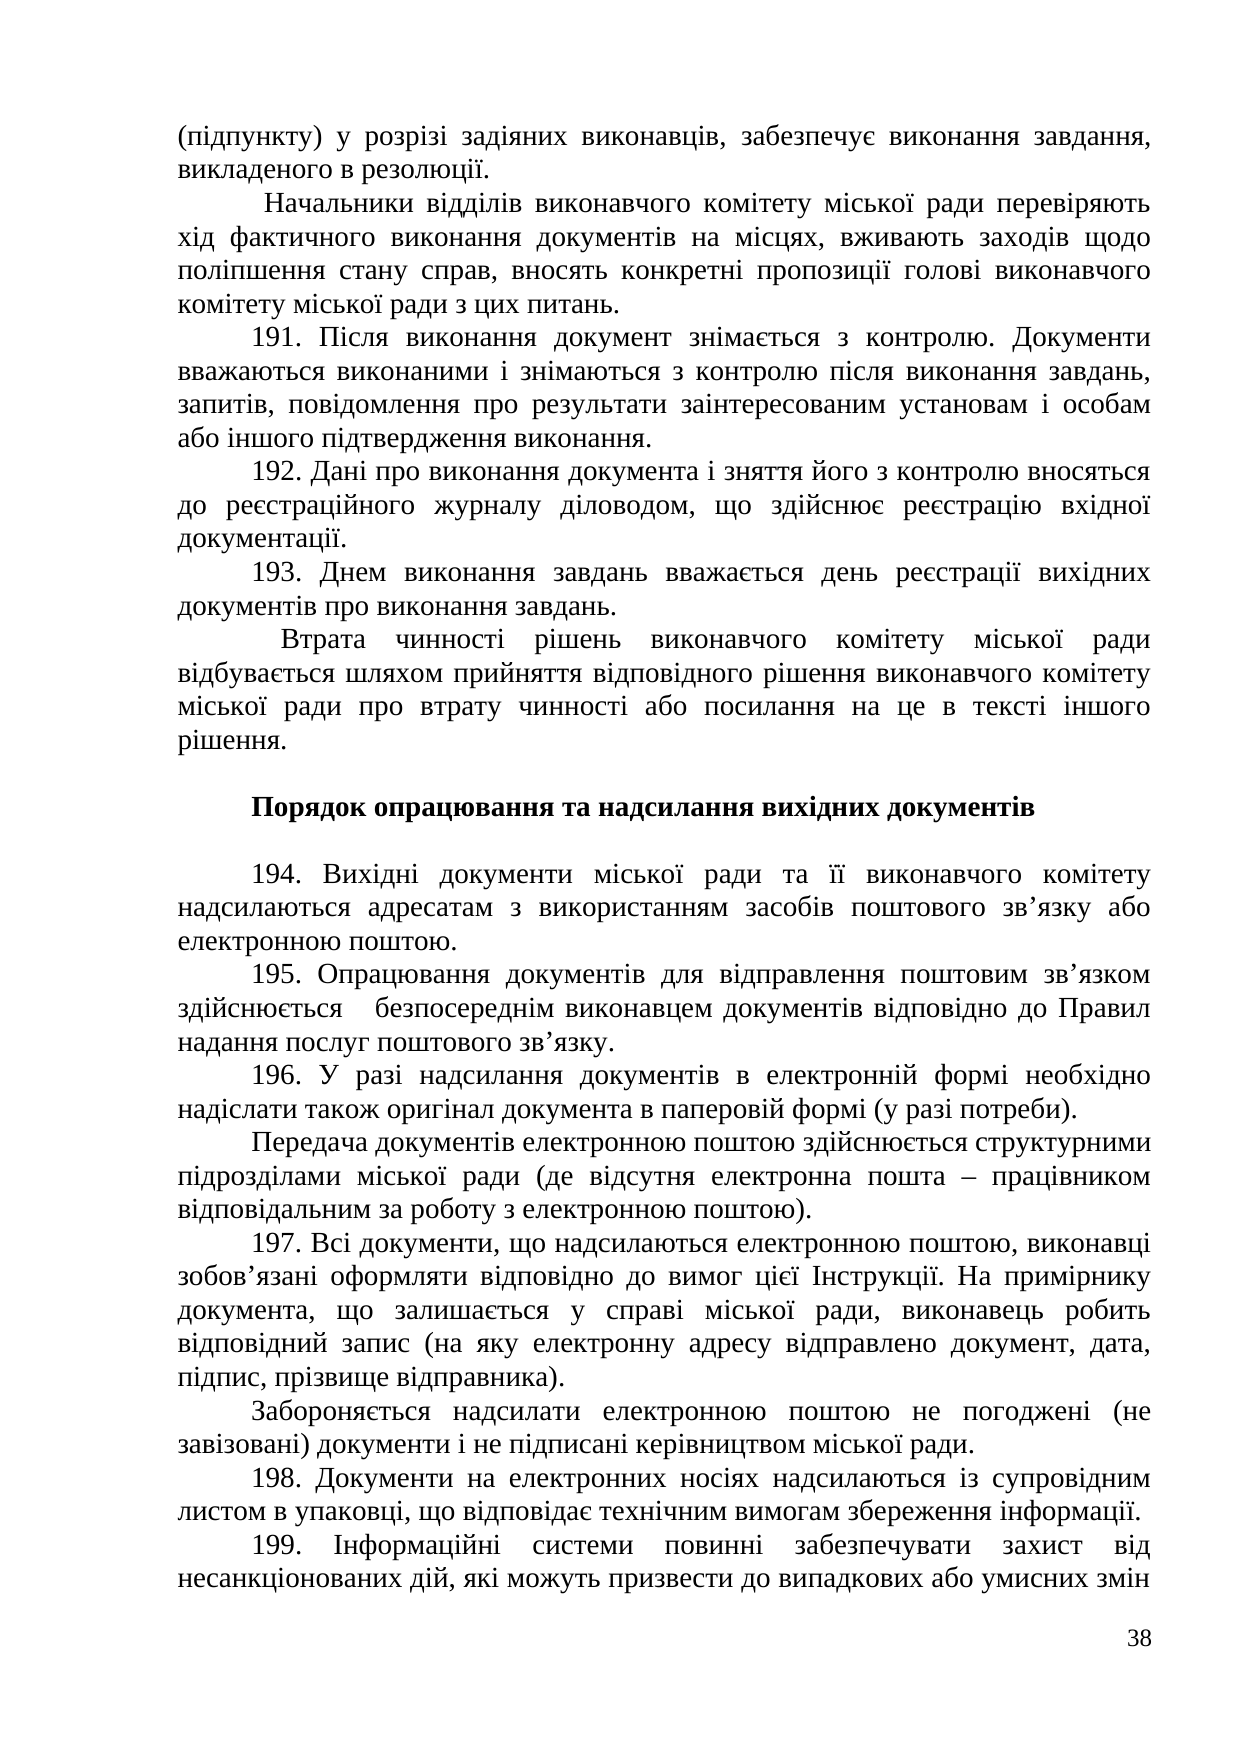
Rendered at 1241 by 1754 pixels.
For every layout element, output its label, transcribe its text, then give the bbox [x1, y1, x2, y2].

text 198. Документи на електронних носіях надсилаються із супровідним листом в упаковці, що відповідає технічним вимогам збереження інформації. [177, 1460, 1152, 1527]
text 195. Опрацювання документів для відправлення поштовим зв’язком здійснюється безпосереднім виконавцем документів відповідно до Правил надання послуг поштового зв’язку. [177, 957, 1152, 1057]
text 191. Після виконання документ знімається з контролю. Документи вважаються виконаними і знімаються з контролю після виконання завдань, запитів, повідомлення про результати заінтересованим установам і особам або іншого підтвердження виконання. [177, 319, 1152, 453]
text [177, 118, 1152, 185]
text 196. У разі надсилання документів в електронній формі необхідно надіслати також оригінал документа в паперовій формі (у разі потреби). [177, 1057, 1152, 1124]
text 192. Дані про виконання документа і зняття його з контролю вносяться до реєстраційного журналу діловодом, що здійснює реєстрацію вхідної документації. [177, 453, 1152, 554]
text Забороняється надсилати електронною поштою не погоджені (не завізовані) документи і не підписані керівництвом міської ради. [177, 1393, 1152, 1460]
text 193. Днем виконання завдань вважається день реєстрації вихідних документів про виконання завдань. [177, 554, 1152, 621]
text Передача документів електронною поштою здійснюється структурними підрозділами міської ради (де відсутня електронна пошта – працівником відповідальним за роботу з електронною поштою). [177, 1124, 1152, 1225]
text 194. Вихідні документи міської ради та її виконавчого комітету надсилаються адресатам з використанням засобів поштового зв’язку або електронною поштою. [177, 856, 1152, 957]
text Начальники відділів виконавчого комітету міської ради перевіряють хід фактичного виконання документів на місцях, вживають заходів щодо поліпшення стану справ, вносять конкретні пропозиції голові виконавчого комітету міської ради з цих питань. [177, 185, 1152, 319]
text 197. Всі документи, що надсилаються електронною поштою, виконавці зобов’язані оформляти відповідно до вимог цієї Інструкції. На примірнику документа, що залишається у справі міської ради, виконавець робить відповідний запис (на яку електронну адресу відправлено документ, дата, підпис, прізвище відправника). [177, 1225, 1152, 1393]
text Порядок опрацювання та надсилання вихідних документів [177, 789, 1152, 822]
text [177, 1527, 1152, 1594]
text Втрата чинності рішень виконавчого комітету міської ради відбувається шляхом прийняття відповідного рішення виконавчого комітету міської ради про втрату чинності або посилання на це в тексті іншого рішення. [177, 621, 1152, 755]
